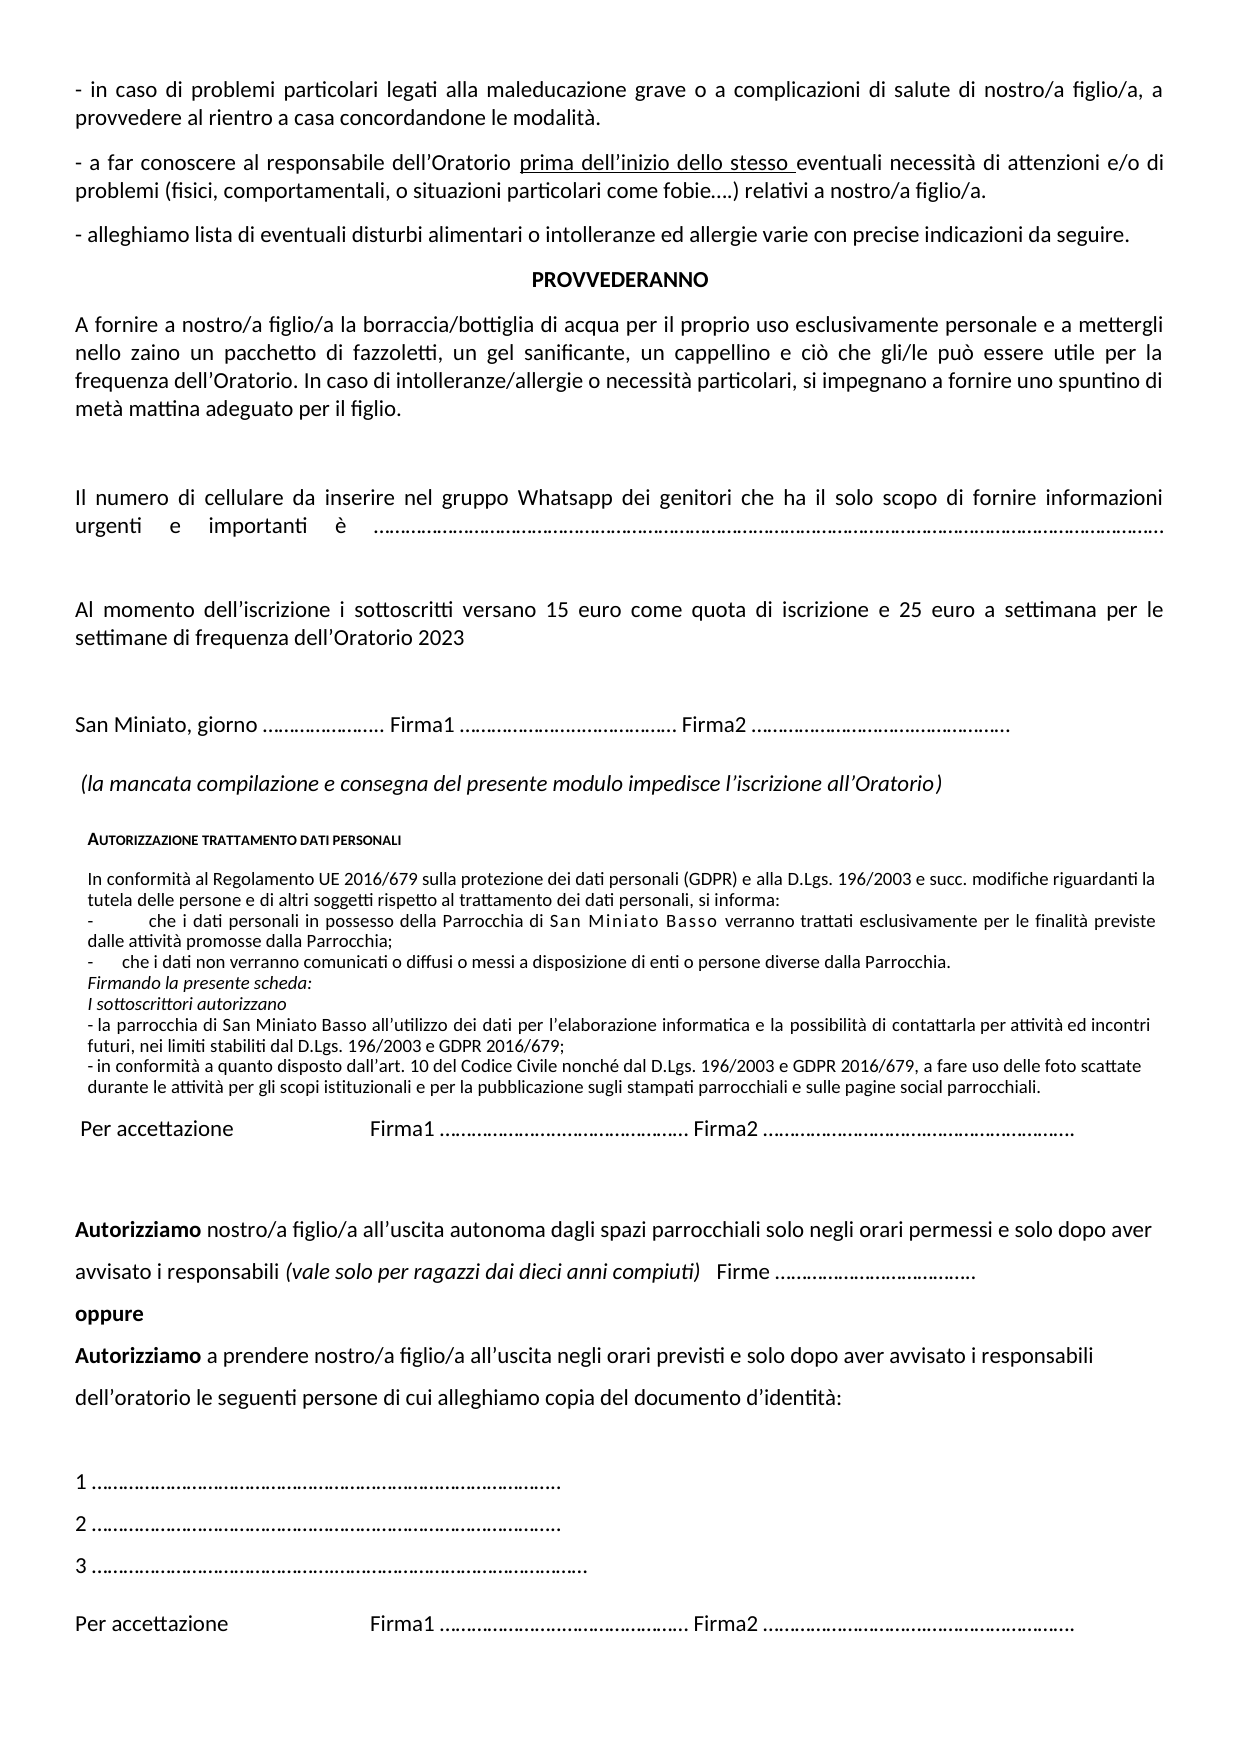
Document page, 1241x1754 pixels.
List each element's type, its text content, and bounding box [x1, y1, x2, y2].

text - in caso di problemi particolari legati alla maleducazione grave o a complicazioni di salute di nostro/a figlio/a, a provvedere al rientro a casa concordandone le modalità. [75, 75, 1165, 131]
text - a far conoscere al responsabile dell’Oratorio prima dell’inizio dello stesso eventuali necessità di attenzioni e/o di problemi (fisici, comportamentali, o situazioni particolari come fobie….) relativi a nostro/a figlio/a. [75, 148, 1165, 204]
text (la mancata compilazione e consegna del presente modulo impedisce l’iscrizione all’Oratorio) [75, 769, 1165, 797]
text San Miniato, giorno ………………….. Firma1 …………………..……………… Firma2 ………………………….……………… [75, 668, 1165, 738]
text Autorizziamo nostro/a figlio/a all’uscita autonoma dagli spazi parrocchiali solo negli orari permessi e solo dopo aver avvisato i responsabili (vale solo per ragazzi dai dieci anni compiuti) Firme ……………………………….. oppure Autorizziamo a prendere nostro/a figlio/a all’uscita negli orari previsti e solo dopo aver avvisato i responsabili dell’oratorio le seguenti persone di cui alleghiamo copia del documento d’identità: 1 …………………………………………………………………………….. 2 …………………………………………………………………………….. 3 ……………………………………….………………………………………… [75, 1173, 1165, 1579]
text Per accettazione Firma1 …………………..…………………… Firma2 ………………………….………………………. [75, 1114, 1165, 1142]
text A fornire a nostro/a figlio/a la borraccia/bottiglia di acqua per il proprio uso esclusivamente personale e a mettergli nello zaino un pacchetto di fazzoletti, un gel sanificante, un cappellino e ciò che gli/le può essere utile per la frequenza dell’Oratorio. In caso di intolleranze/allergie o necessità particolari, si impegnano a fornire uno spuntino di metà mattina adeguato per il figlio. [75, 310, 1165, 422]
text Il numero di cellulare da inserire nel gruppo Whatsapp dei genitori che ha il solo scopo di fornire informazioni urgenti e importanti è …………………………………………………………………………………………………………………………………… Al momento dell’iscrizione i sottoscritti versano 15 euro come quota di iscrizione e 25 euro a settimana per le settimane di frequenza dell’Oratorio 2023 [75, 483, 1165, 651]
text In conformità al Regolamento UE 2016/679 sulla protezione dei dati personali (GDPR) e alla D.Lgs. 196/2003 e succ. modifiche riguardanti la tutela delle persone e di altri soggetti rispetto al trattamento dei dati personali, si informa: - che i dati personali in possesso della Parrocchia di San Miniato Basso verranno trattati esclusivamente per le finalità previste dalle attività promosse dalla Parrocchia; - che i dati non verranno comunicati o diffusi o messi a disposizione di enti o persone diverse dalla Parrocchia. Firmando la presente scheda: I sottoscrittori autorizzano - la parrocchia di San Miniato Basso all’utilizzo dei dati per l’elaborazione informatica e la possibilità di contattarla per attività ed incontri futuri, nei limiti stabiliti dal D.Lgs. 196/2003 e GDPR 2016/679; - in conformità a quanto disposto dall’art. 10 del Codice Civile nonché dal D.Lgs. 196/2003 e GDPR 2016/679, a fare uso delle foto scattate durante le attività per gli scopi istituzionali e per la pubblicazione sugli stampati parrocchiali e sulle pagine social parrocchiali. [87, 869, 1165, 1098]
text - alleghiamo lista di eventuali disturbi alimentari o intolleranze ed allergie varie con precise indicazioni da seguire. [75, 220, 1165, 248]
text PROVVEDERANNO [75, 265, 1165, 293]
text Per accettazione Firma1 …………………..…………………… Firma2 ………………………….………………………. [75, 1609, 1165, 1638]
text AUTORIZZAZIONE TRATTAMENTO DATI PERSONALI [87, 827, 1165, 850]
